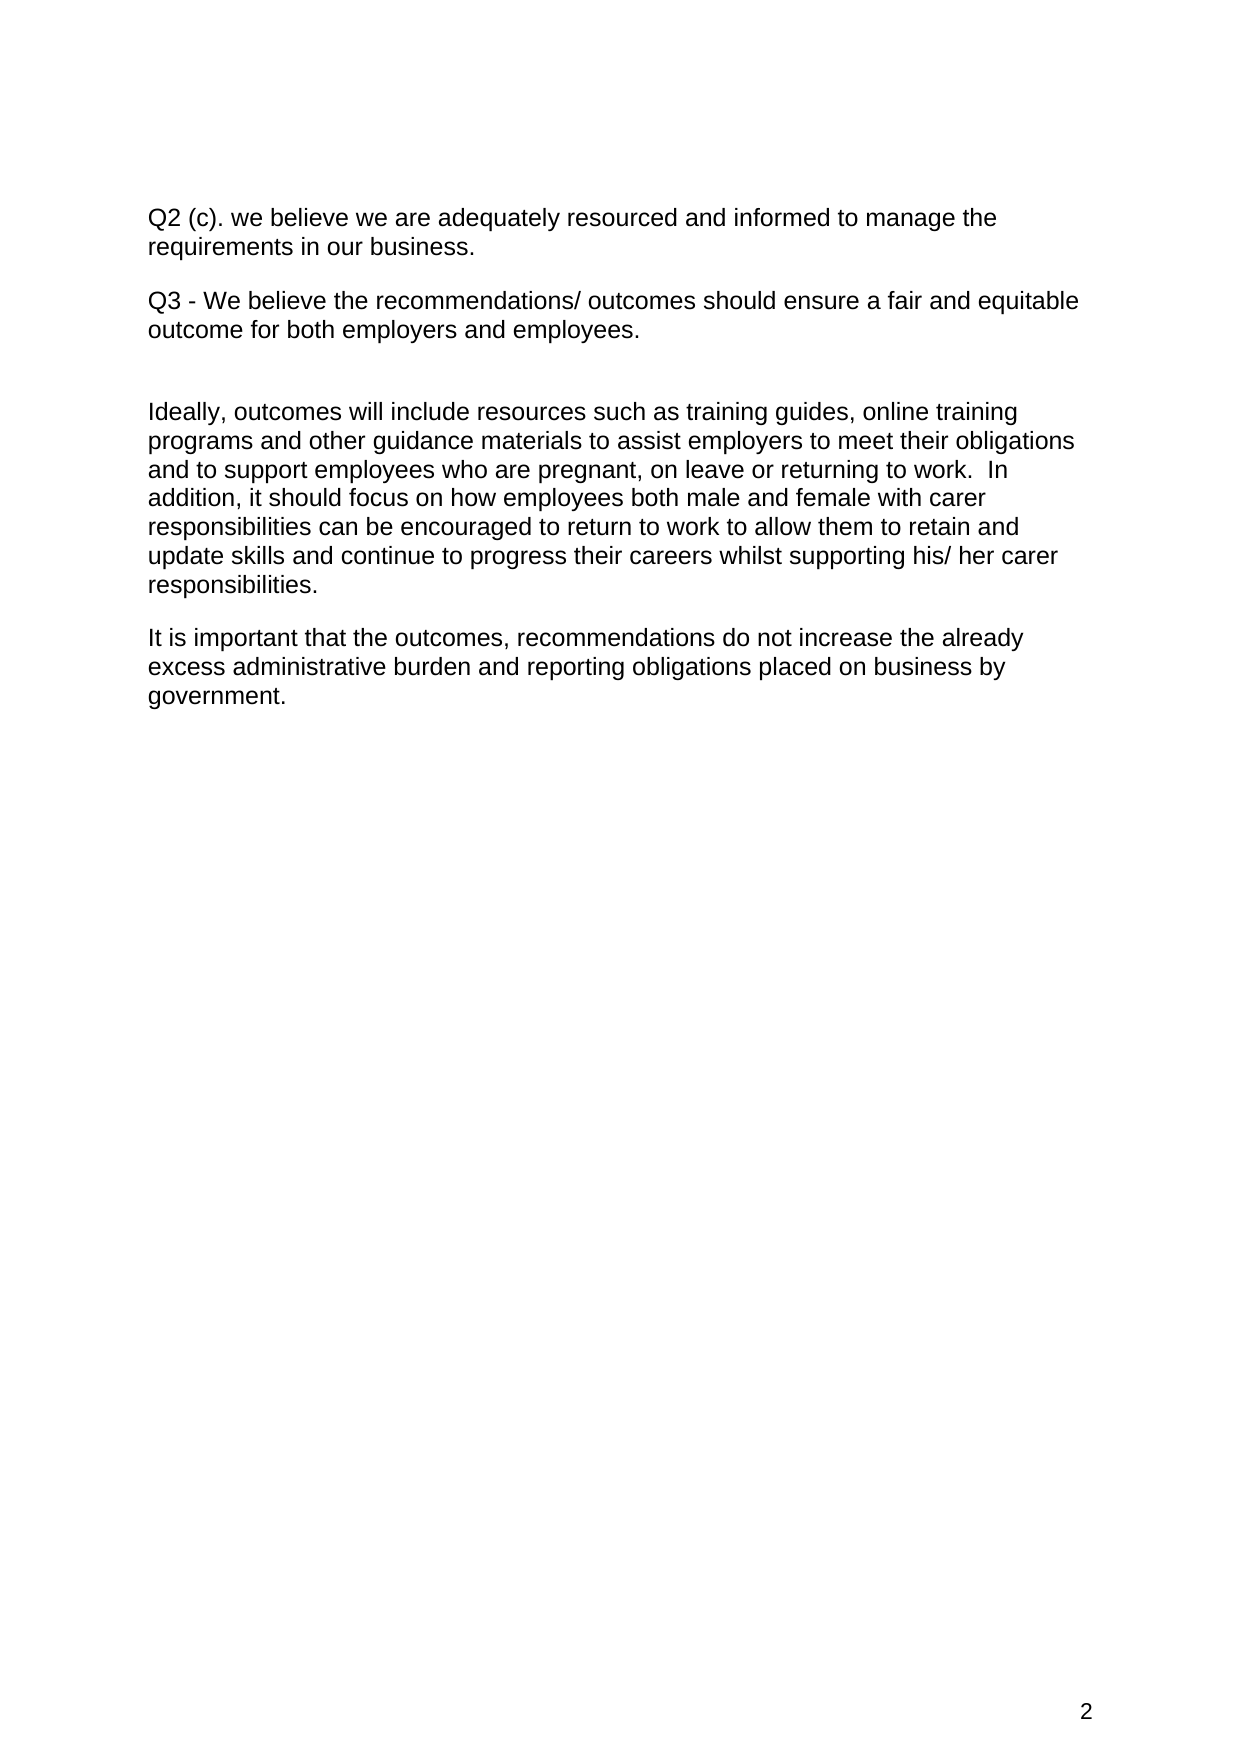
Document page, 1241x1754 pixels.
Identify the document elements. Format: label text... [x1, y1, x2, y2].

text Q2 (c). we believe we are adequately resourced and informed to manage the requirements in our business. [148, 203, 1092, 261]
text Ideally, outcomes will include resources such as training guides, online training programs and other guidance materials to assist employers to meet their obligations and to support employees who are pregnant, on leave or returning to work. In addition, it should focus on how employees both male and female with carer responsibilities can be encouraged to return to work to allow them to retain and update skills and continue to progress their careers whilst supporting his/ her carer responsibilities. [148, 397, 1092, 598]
text It is important that the outcomes, recommendations do not increase the already excess administrative burden and reporting obligations placed on business by government. [148, 623, 1092, 709]
text Q3 - We believe the recommendations/ outcomes should ensure a fair and equitable outcome for both employers and employees. [148, 286, 1092, 372]
